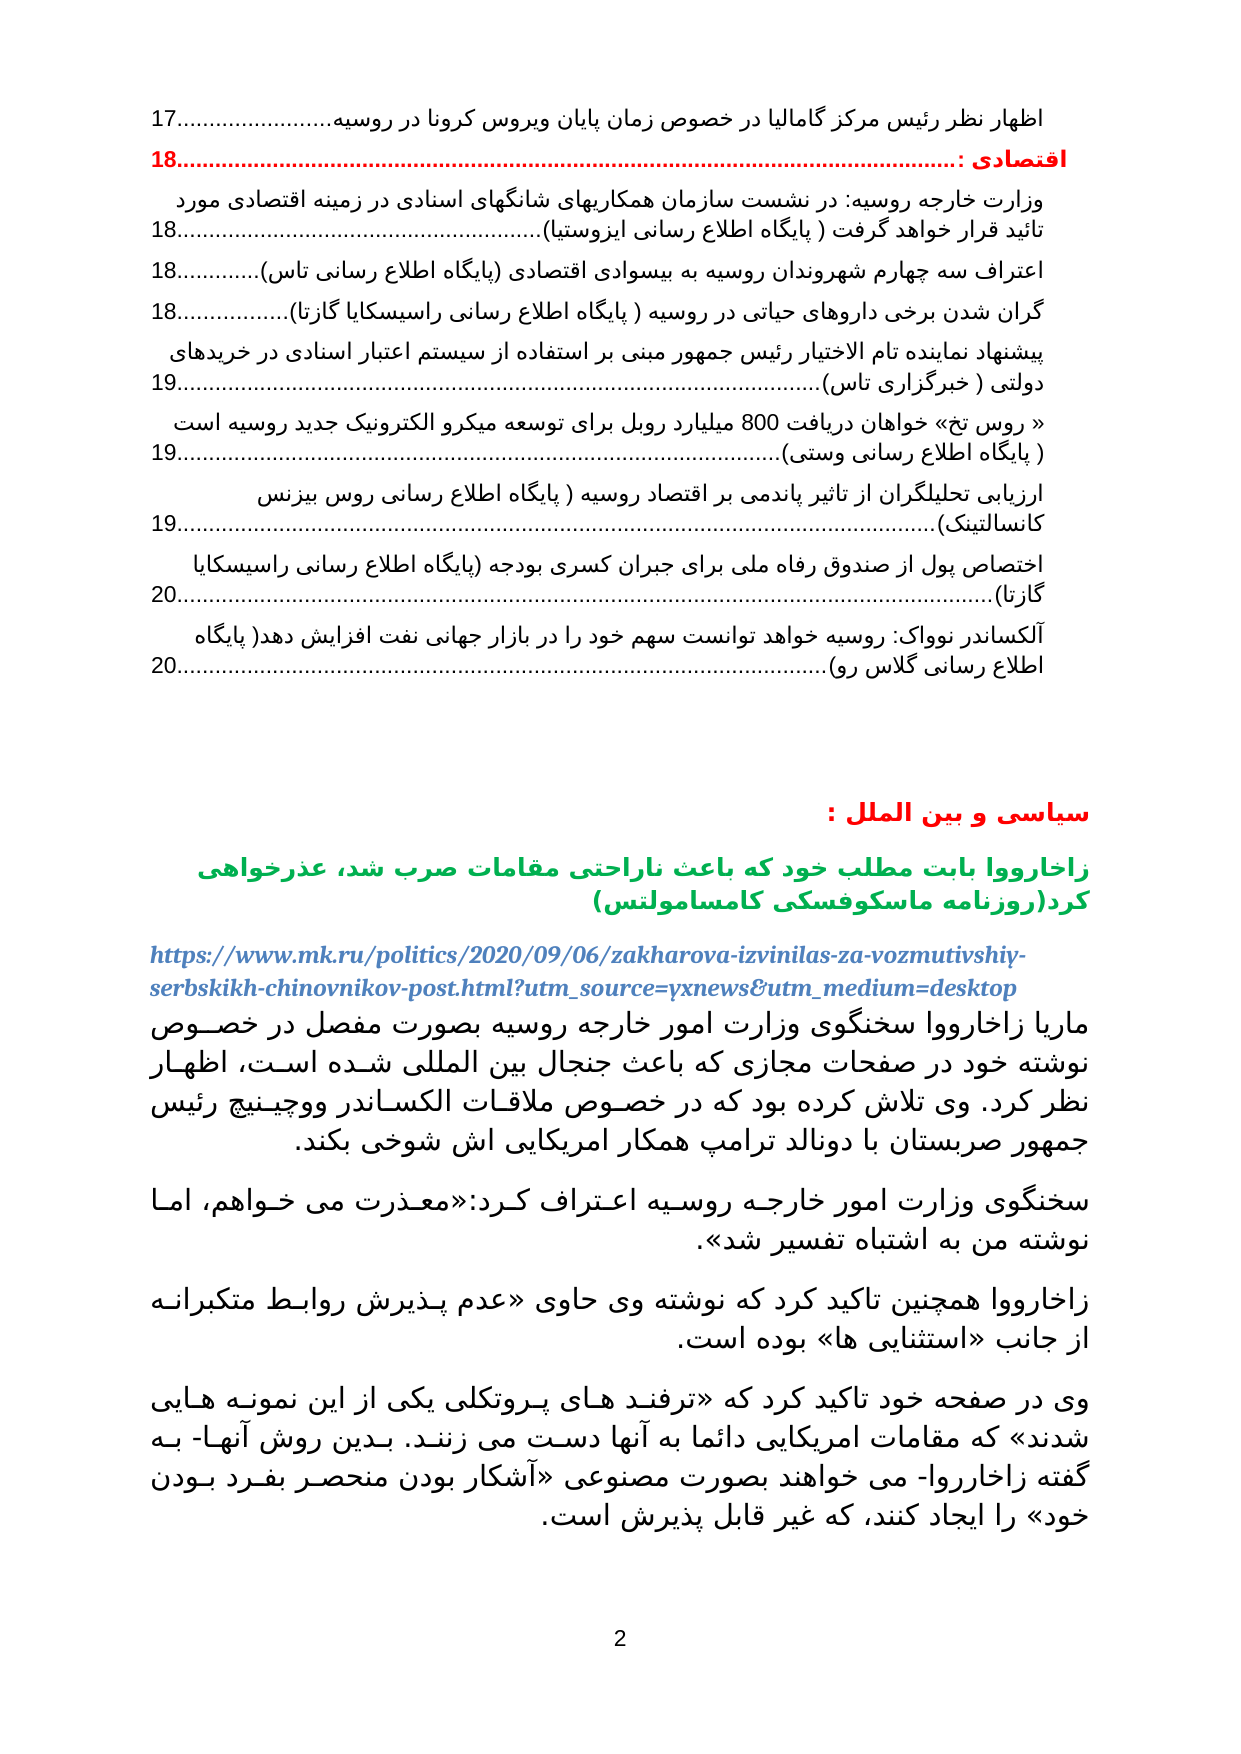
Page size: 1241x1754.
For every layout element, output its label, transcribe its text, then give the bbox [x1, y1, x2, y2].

text زاخارووا همچنین تاکید کرد که نوشته وی حاوی «عدم پذیرش روابط متکبرانه از جانب «استثنایی ها» بوده است. [150, 1282, 1090, 1355]
subtitle سیاسی و بین الملل : [150, 798, 1090, 828]
text وی در صفحه خود تاکید کرد که «ترفند های پروتکلی یکی از این نمونه هایی شدند» که مقامات امریکایی دائما به آنها دست می زنند. بدین روش آنها- به گفته زاخارروا- می خواهند بصورت مصنوعی «آشکار بودن منحصر بفرد بودن خود» را ایجاد کنند، که غیر قابل پذیرش است. [150, 1381, 1090, 1532]
text سخنگوی وزارت امور خارجه روسیه اعتراف کرد:«معذرت می خواهم، اما نوشته من به اشتباه تفسیر شد». [150, 1183, 1090, 1256]
text ماریا زاخارووا سخنگوی وزارت امور خارجه روسیه بصورت مفصل در خصوص نوشته خود در صفحات مجازی که باعث جنجال بین المللی شده است، اظهار نظر کرد. وی تلاش کرده بود که در خصوص ملاقات الکساندر ووچینیچ رئیس جمهور صربستان با دونالد ترامپ همکار امریکایی اش شوخی بکند. [150, 1007, 1090, 1158]
subtitle https://www.mk.ru/politics/2020/09/06/zakharova-izvinilas-za-vozmutivshiy-serbskikh-chinovnikov-post.html?utm_source=yxnews&utm_medium=desktop [150, 941, 1090, 1003]
subtitle زاخارووا بابت مطلب خود که باعث ناراحتی مقامات صرب شد، عذرخواهی کرد(روزنامه ماسکوفسکی کامسامولتس) [150, 853, 1090, 916]
